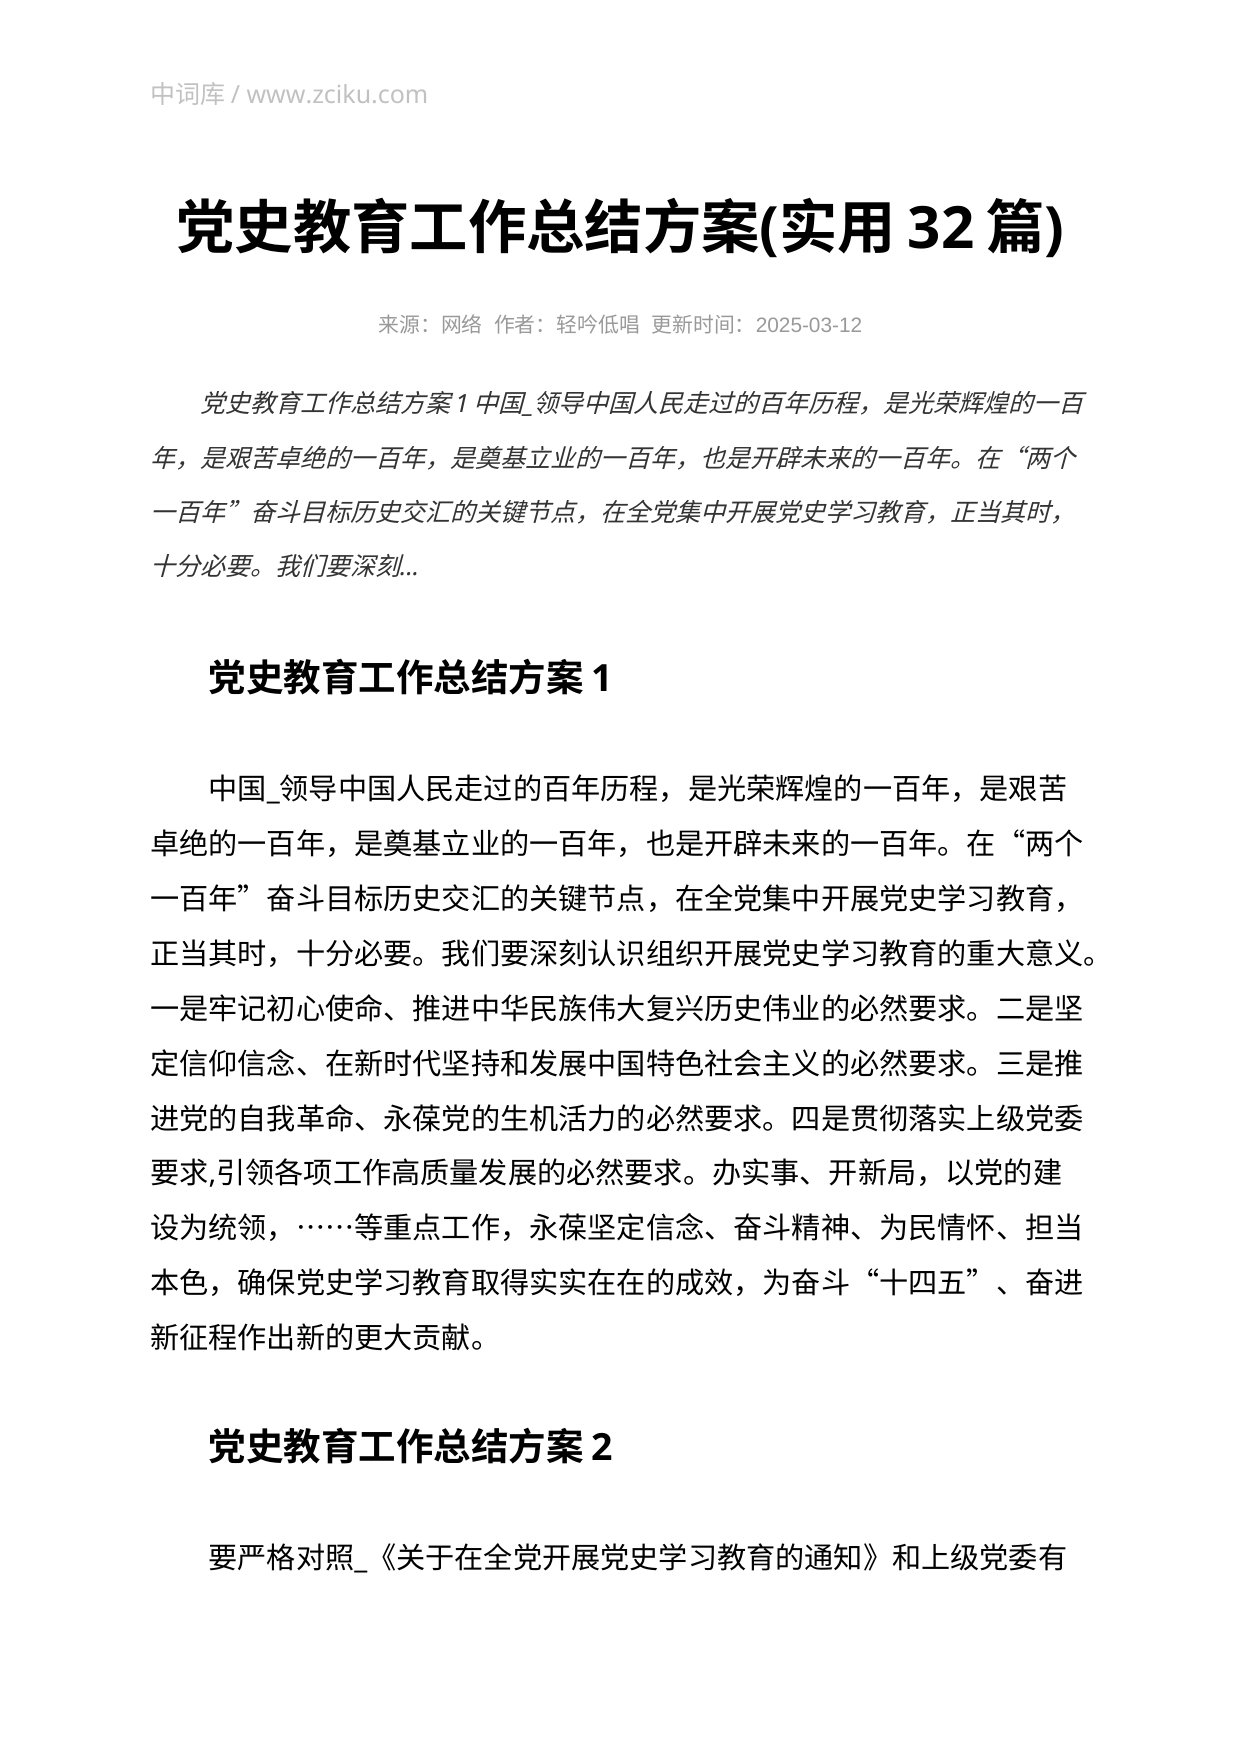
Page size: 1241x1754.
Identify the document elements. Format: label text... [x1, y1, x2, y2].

text 中国_领导中国人民走过的百年历程，是光荣辉煌的一百年，是艰苦卓绝的一百年，是奠基立业的一百年，也是开辟未来的一百年。在“两个一百年”奋斗目标历史交汇的关键节点，在全党集中开展党史学习教育，正当其时，十分必要。我们要深刻认识组织开展党史学习教育的重大意义。一是牢记初心使命、推进中华民族伟大复兴历史伟业的必然要求。二是坚定信仰信念、在新时代坚持和发展中国特色社会主义的必然要求。三是推进党的自我革命、永葆党的生机活力的必然要求。四是贯彻落实上级党委要求,引领各项工作高质量发展的必然要求。办实事、开新局，以党的建设为统领，……等重点工作，永葆坚定信念、奋斗精神、为民情怀、担当本色，确保党史学习教育取得实实在在的成效，为奋斗“十四五”、奋进新征程作出新的更大贡献。 [150, 766, 1090, 1357]
subtitle 党史教育工作总结方案(实用32篇) [150, 181, 1090, 266]
text 党史教育工作总结方案1中国_领导中国人民走过的百年历程，是光荣辉煌的一百年，是艰苦卓绝的一百年，是奠基立业的一百年，也是开辟未来的一百年。在“两个一百年”奋斗目标历史交汇的关键节点，在全党集中开展党史学习教育，正当其时，十分必要。我们要深刻... [150, 384, 1090, 583]
text 党史教育工作总结方案2 [150, 1417, 1090, 1471]
text 来源：网络 作者：轻吟低唱 更新时间：2025-03-12 [150, 313, 1090, 337]
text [150, 1534, 1090, 1577]
text 党史教育工作总结方案1 [150, 648, 1090, 703]
